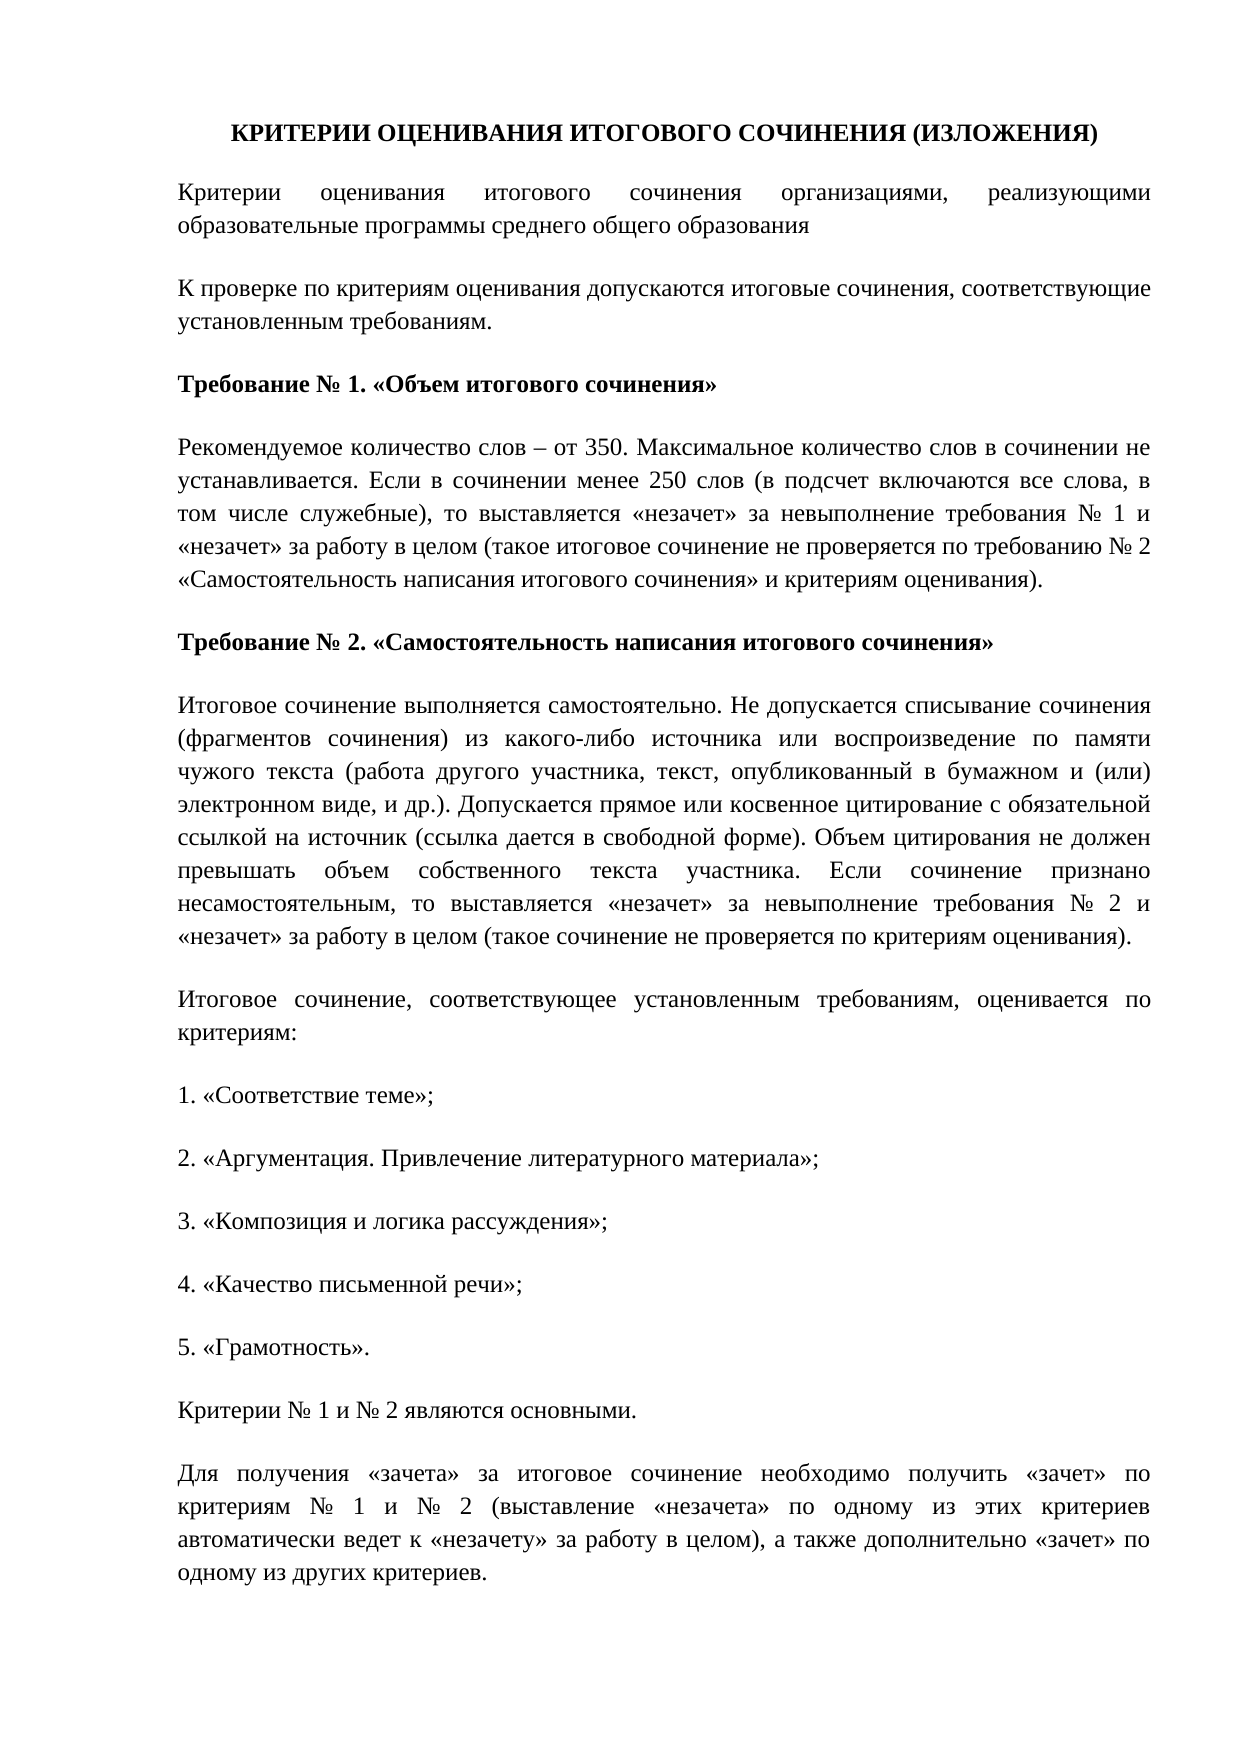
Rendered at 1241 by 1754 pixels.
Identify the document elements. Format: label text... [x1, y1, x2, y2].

text К проверке по критериям оценивания допускаются итоговые сочинения, соответствующие установленным требованиям. [177, 273, 1152, 335]
text Итоговое сочинение, соответствующее установленным требованиям, оценивается по критериям: [177, 984, 1152, 1046]
text КРИТЕРИИ ОЦЕНИВАНИЯ ИТОГОВОГО СОЧИНЕНИЯ (ИЗЛОЖЕНИЯ) [177, 118, 1152, 147]
text 2. «Аргументация. Привлечение литературного материала»; [177, 1143, 1152, 1172]
text Требование № 2. «Самостоятельность написания итогового сочинения» [177, 627, 1152, 656]
text 4. «Качество письменной речи»; [177, 1269, 1152, 1298]
text Критерии № 1 и № 2 являются основными. [177, 1395, 1152, 1424]
text 5. «Грамотность». [177, 1332, 1152, 1361]
text Для получения «зачета» за итоговое сочинение необходимо получить «зачет» по критериям № 1 и № 2 (выставление «незачета» по одному из этих критериев автоматически ведет к «незачету» за работу в целом), а также дополнительно «зачет» по одному из других критериев. [177, 1458, 1152, 1586]
text Итоговое сочинение выполняется самостоятельно. Не допускается списывание сочинения (фрагментов сочинения) из какого-либо источника или воспроизведение по памяти чужого текста (работа другого участника, текст, опубликованный в бумажном и (или) электронном виде, и др.). Допускается прямое или косвенное цитирование с обязательной ссылкой на источник (ссылка дается в свободной форме). Объем цитирования не должен превышать объем собственного текста участника. Если сочинение признано несамостоятельным, то выставляется «незачет» за невыполнение требования № 2 и «незачет» за работу в целом (такое сочинение не проверяется по критериям оценивания). [177, 690, 1152, 950]
text 3. «Композиция и логика рассуждения»; [177, 1206, 1152, 1235]
text 1. «Соответствие теме»; [177, 1080, 1152, 1109]
text Критерии оценивания итогового сочинения организациями, реализующими образовательные программы среднего общего образования [177, 177, 1152, 239]
text Рекомендуемое количество слов – от 350. Максимальное количество слов в сочинении не устанавливается. Если в сочинении менее 250 слов (в подсчет включаются все слова, в том числе служебные), то выставляется «незачет» за невыполнение требования № 1 и «незачет» за работу в целом (такое итоговое сочинение не проверяется по требованию № 2 «Самостоятельность написания итогового сочинения» и критериям оценивания). [177, 432, 1152, 593]
text Требование № 1. «Объем итогового сочинения» [177, 369, 1152, 398]
